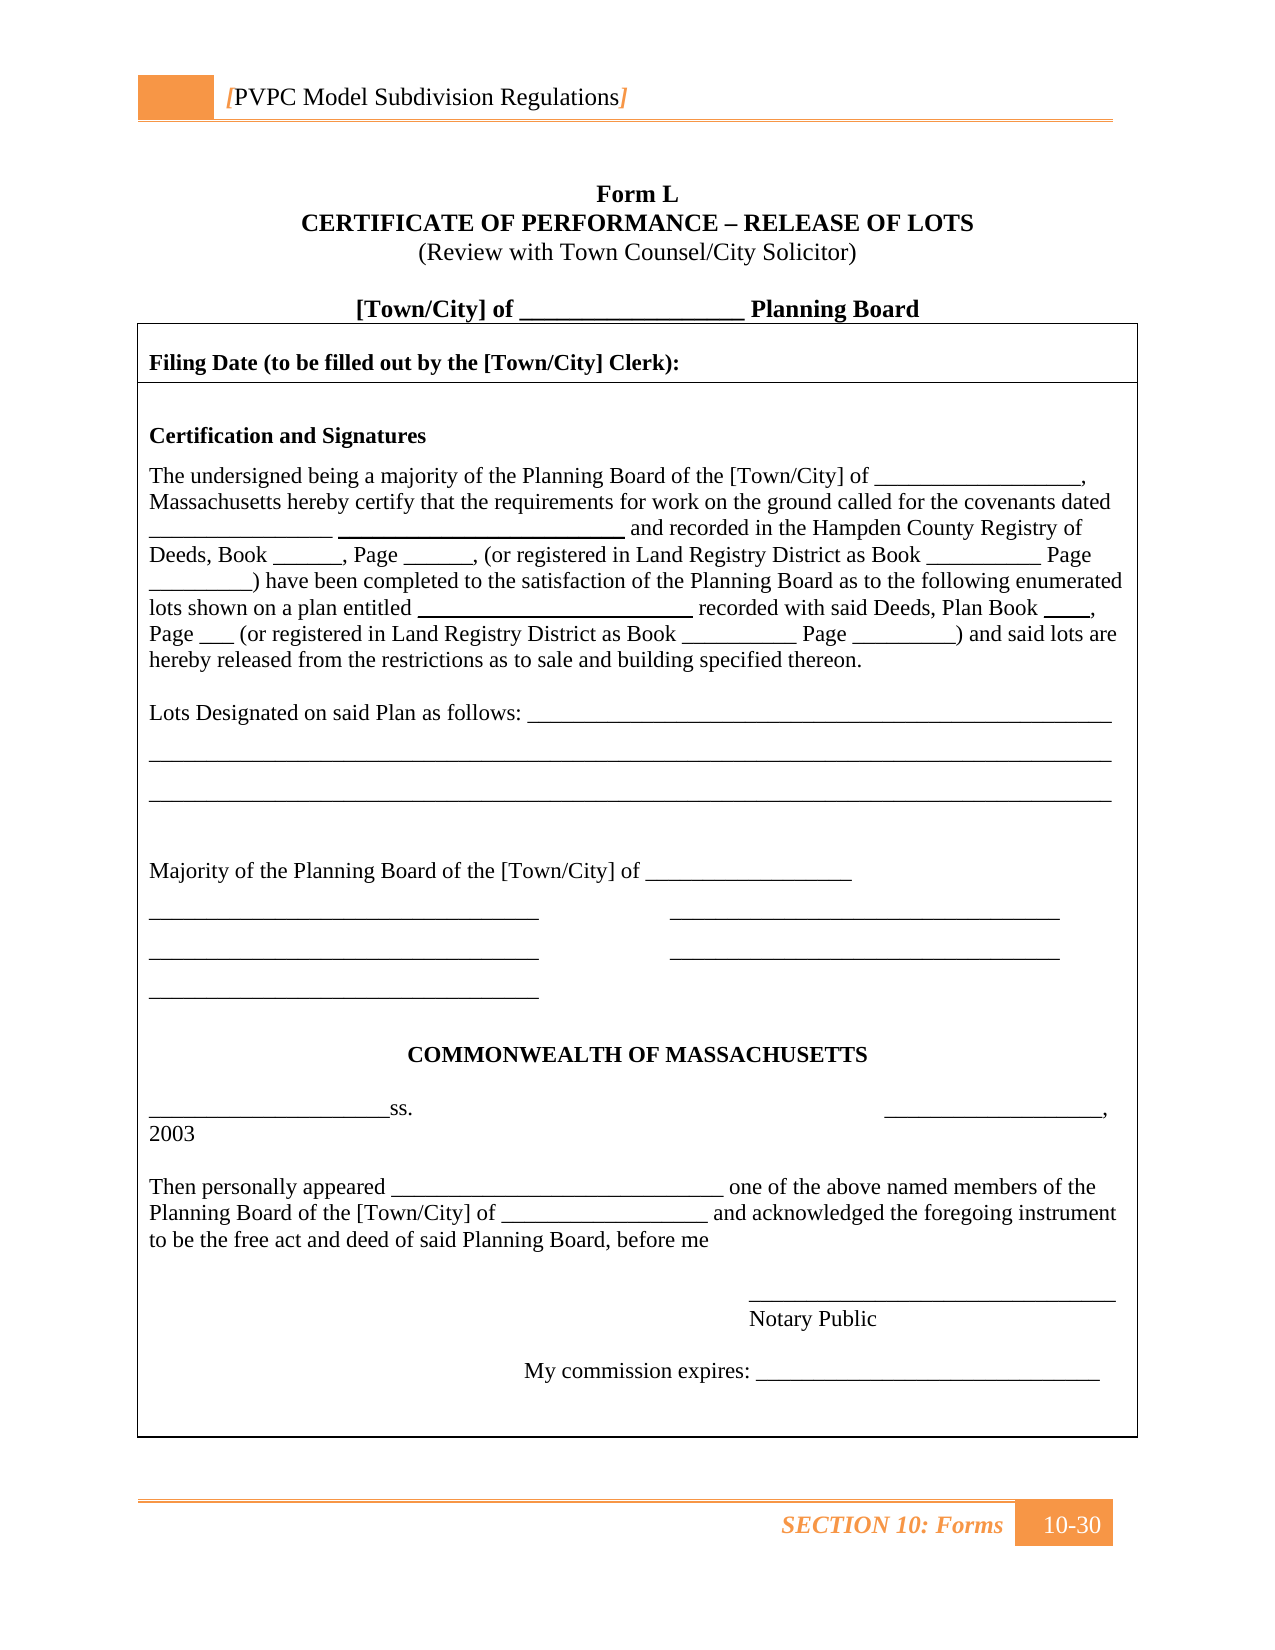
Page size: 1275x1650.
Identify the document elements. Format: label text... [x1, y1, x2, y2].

text (Review with Town Counsel/City Solicitor) [150, 237, 1125, 266]
text [Town/City] of __________________ Planning Board [150, 294, 1125, 323]
table_header Filing Date (to be filled out by the [Town/City] Clerk): [138, 324, 1137, 382]
text Form L [150, 179, 1125, 208]
text CERTIFICATE OF PERFORMANCE – RELEASE OF LOTS [150, 208, 1125, 237]
table_cell Certification and Signatures The undersigned being a majority of the Planning Board of the [Town/City] of __________________, Massachusetts hereby certify that the requirements for work on the ground called for the covenants dated ________________ _________________________ and recorded in the Hampden County Registry of Deeds, Book ______, Page ______, (or registered in Land Registry District as Book __________ Page _________) have been completed to the satisfaction of the Planning Board as to the following enumerated lots shown on a plan entitled ________________________ recorded with said Deeds, Plan Book ____, Page ___ (or registered in Land Registry District as Book __________ Page _________) and said lots are hereby released from the restrictions as to sale and building specified thereon. Lots Designated on said Plan as follows: ___________________________________________________ ____________________________________________________________________________________ ____________________________________________________________________________________ Majority of the Planning Board of the [Town/City] of __________________ __________________________________ __________________________________ __________________________________ __________________________________ __________________________________ COMMONWEALTH OF MASSACHUSETTS _____________________ss. ___________________, 2003 Then personally appeared _____________________________ one of the above named members of the Planning Board of the [Town/City] of __________________ and acknowledged the foregoing instrument to be the free act and deed of said Planning Board, before me ________________________________ Notary Public My commission expires: ______________________________ [138, 383, 1137, 1436]
